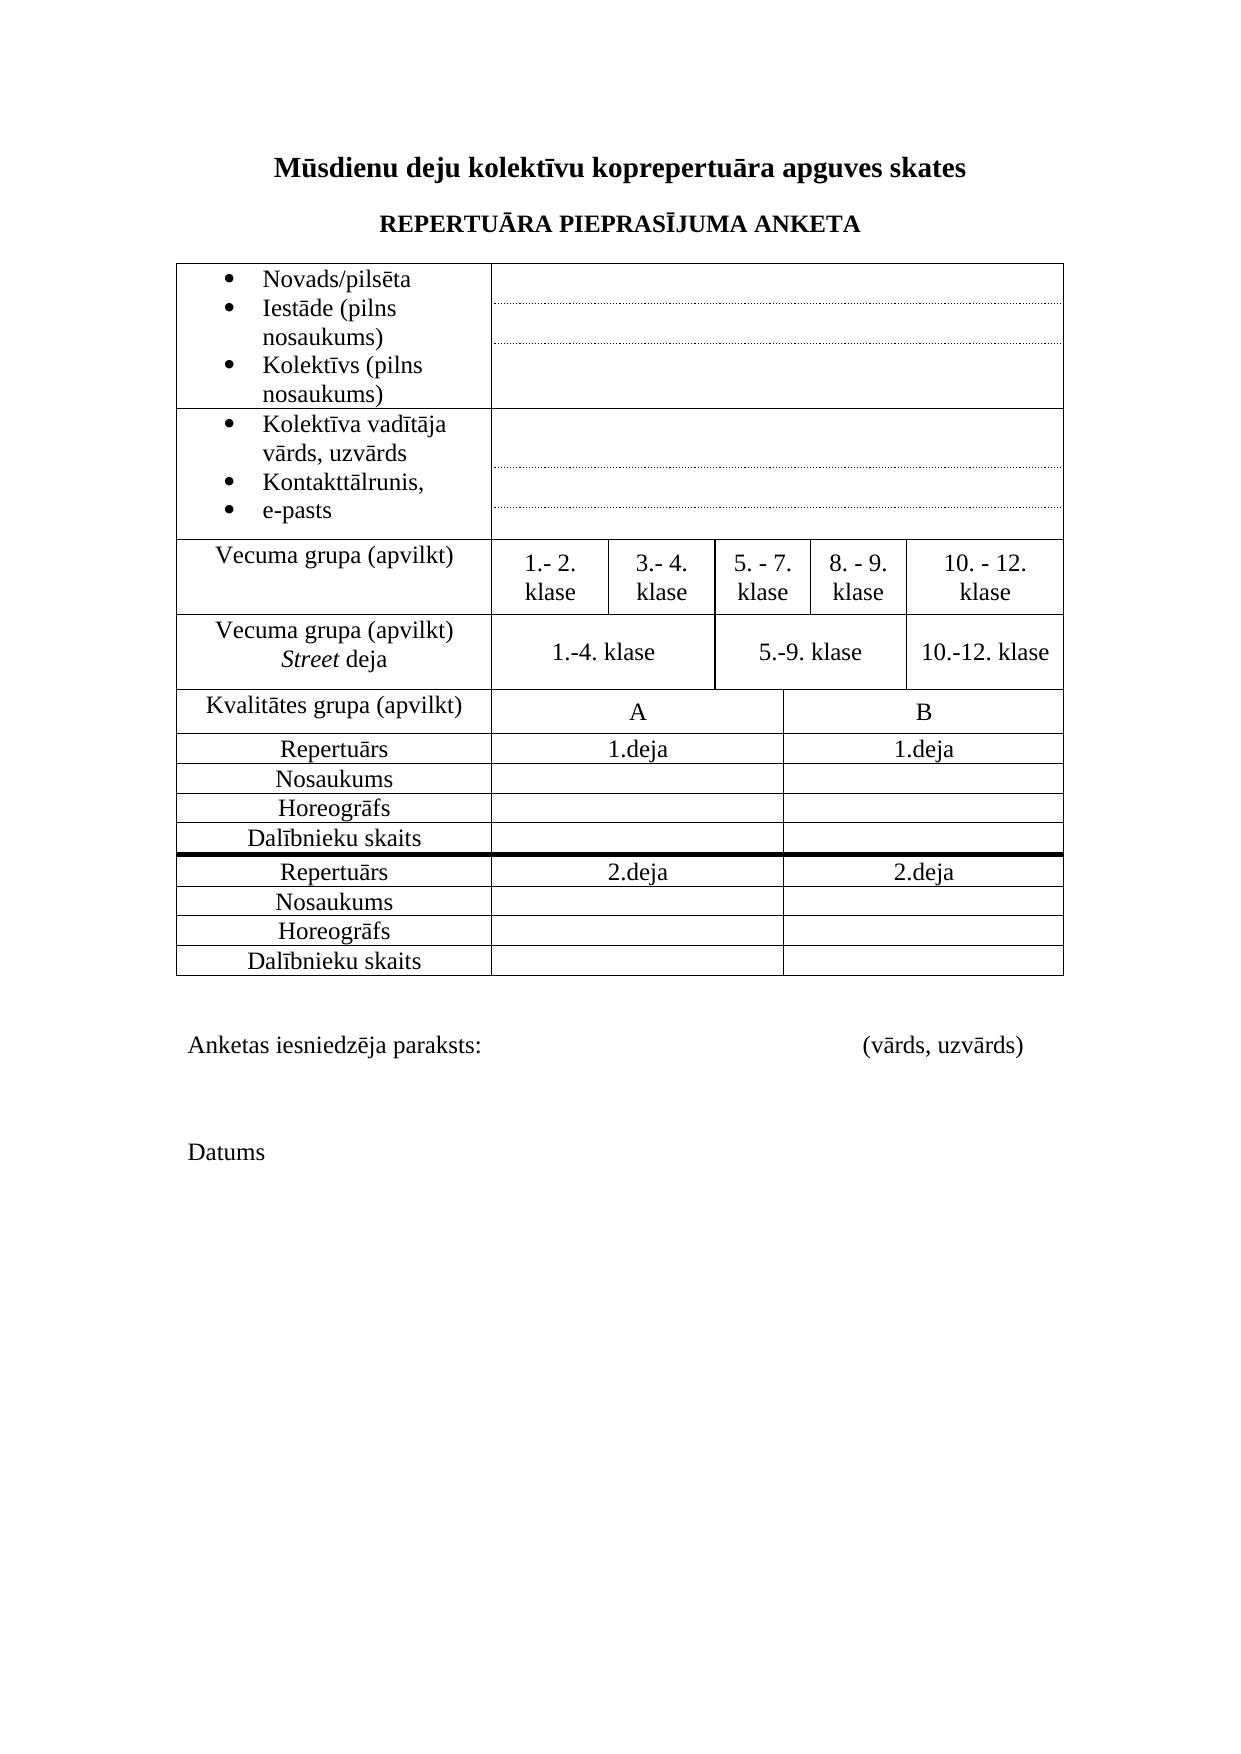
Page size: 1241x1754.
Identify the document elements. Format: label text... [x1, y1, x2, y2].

table_cell [492, 823, 783, 852]
table_cell [784, 794, 1063, 822]
table_header Novads/pilsēta Iestāde (pilns nosaukums) Kolektīvs (pilns nosaukums) [177, 264, 491, 408]
table_cell 10.-12. klase [907, 615, 1063, 689]
table_cell Kolektīva vadītāja vārds, uzvārds Kontakttālrunis, e-pasts [177, 409, 491, 539]
table_cell 1.deja [492, 734, 783, 763]
table_cell 5. - 7. klase [716, 540, 810, 614]
text Datums [187, 1137, 1053, 1166]
table_cell [784, 946, 1063, 975]
table_cell Repertuārs [177, 734, 491, 763]
table_cell [492, 409, 1063, 467]
table_cell [784, 764, 1063, 792]
table_cell [784, 887, 1063, 915]
table_cell 5.-9. klase [716, 615, 906, 689]
table_cell Nosaukums [177, 887, 491, 915]
table_cell Kvalitātes grupa (apvilkt) [177, 690, 491, 733]
table_cell Horeogrāfs [177, 794, 491, 822]
table_header [492, 264, 1063, 303]
table_cell [492, 887, 783, 915]
table_cell Vecuma grupa (apvilkt) [177, 540, 491, 614]
table_cell Horeogrāfs [177, 916, 491, 945]
table_cell 2.deja [784, 857, 1063, 886]
table_cell [784, 916, 1063, 945]
table_cell [492, 764, 783, 792]
text Mūsdienu deju kolektīvu koprepertuāra apguves skates [187, 150, 1053, 183]
table_cell 10. - 12. klase [907, 540, 1063, 614]
table_cell [492, 303, 1063, 343]
table_cell 2.deja [492, 857, 783, 886]
table_cell 1.- 2. klase [492, 540, 608, 614]
table_cell B [784, 690, 1063, 733]
table_cell Dalībnieku skaits [177, 946, 491, 975]
table_cell Vecuma grupa (apvilkt) Street deja [177, 615, 491, 689]
table_cell [492, 467, 1063, 507]
table_cell [784, 823, 1063, 852]
table_cell [492, 343, 1063, 408]
table_cell [492, 916, 783, 945]
table_cell 8. - 9. klase [811, 540, 906, 614]
table_cell Dalībnieku skaits [177, 823, 491, 852]
table_cell Nosaukums [177, 764, 491, 792]
text Anketas iesniedzēja paraksts: (vārds, uzvārds) [187, 1030, 1053, 1058]
table_cell A [492, 690, 783, 733]
text REPERTUĀRA PIEPRASĪJUMA ANKETA [187, 209, 1053, 238]
table_cell 1.deja [784, 734, 1063, 763]
table_cell 1.-4. klase [492, 615, 714, 689]
table_cell Repertuārs [177, 857, 491, 886]
table_cell [492, 507, 1063, 539]
table_cell [492, 946, 783, 975]
table_cell 3.- 4. klase [609, 540, 714, 614]
table_cell [492, 794, 783, 822]
